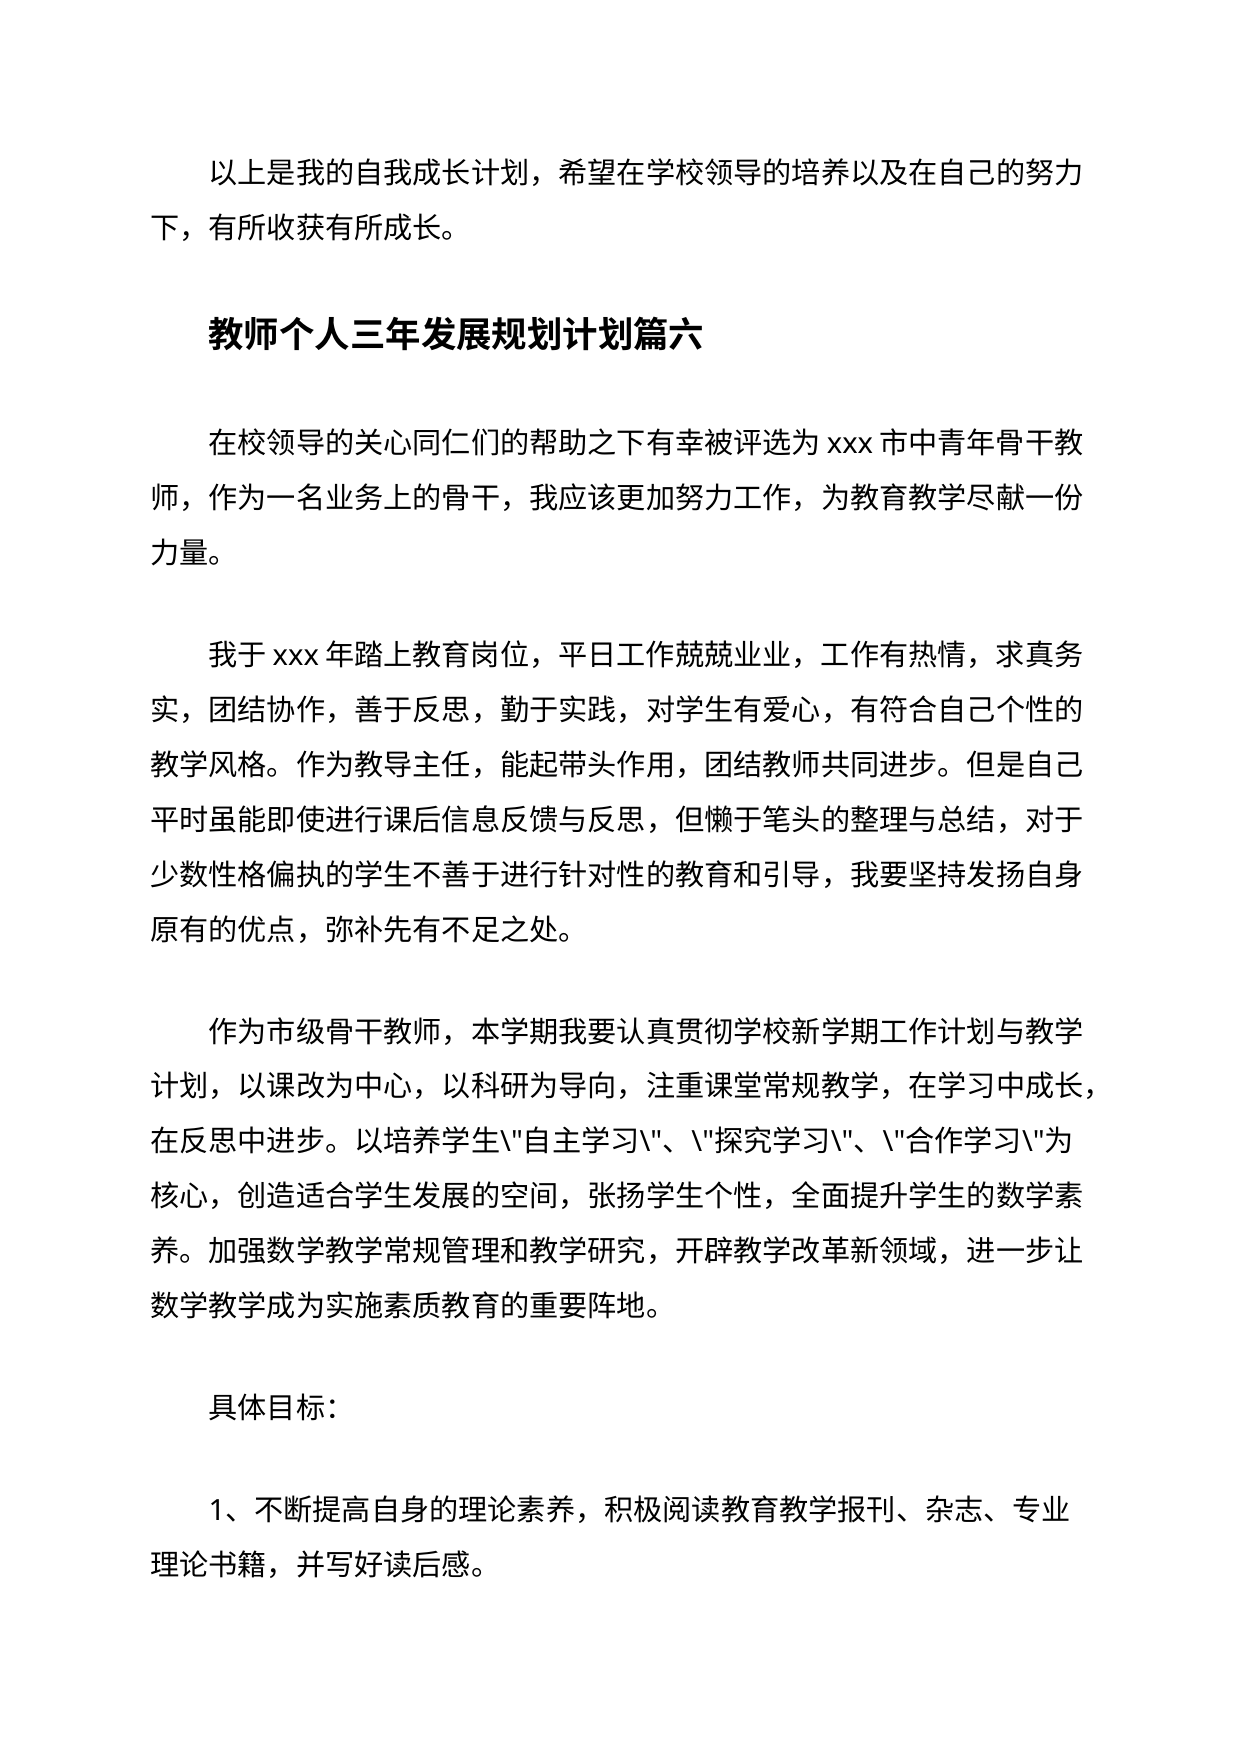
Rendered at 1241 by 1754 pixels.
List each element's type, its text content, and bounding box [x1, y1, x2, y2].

text 1、不断提高自身的理论素养，积极阅读教育教学报刊、杂志、专业理论书籍，并写好读后感。 [150, 1486, 1090, 1583]
text 具体目标： [150, 1384, 1090, 1427]
text 教师个人三年发展规划计划篇六 [150, 307, 1090, 358]
text 作为市级骨干教师，本学期我要认真贯彻学校新学期工作计划与教学计划，以课改为中心，以科研为导向，注重课堂常规教学，在学习中成长，在反思中进步。以培养学生\"自主学习\"、\"探究学习\"、\"合作学习\"为核心，创造适合学生发展的空间，张扬学生个性，全面提升学生的数学素养。加强数学教学常规管理和教学研究，开辟教学改革新领域，进一步让数学教学成为实施素质教育的重要阵地。 [150, 1008, 1090, 1325]
text 以上是我的自我成长计划，希望在学校领导的培养以及在自己的努力下，有所收获有所成长。 [150, 150, 1090, 247]
text 在校领导的关心同仁们的帮助之下有幸被评选为xxx市中青年骨干教师，作为一名业务上的骨干，我应该更加努力工作，为教育教学尽献一份力量。 [150, 420, 1090, 572]
text 我于xxx年踏上教育岗位，平日工作兢兢业业，工作有热情，求真务实，团结协作，善于反思，勤于实践，对学生有爱心，有符合自己个性的教学风格。作为教导主任，能起带头作用，团结教师共同进步。但是自己平时虽能即使进行课后信息反馈与反思，但懒于笔头的整理与总结，对于少数性格偏执的学生不善于进行针对性的教育和引导，我要坚持发扬自身原有的优点，弥补先有不足之处。 [150, 632, 1090, 949]
